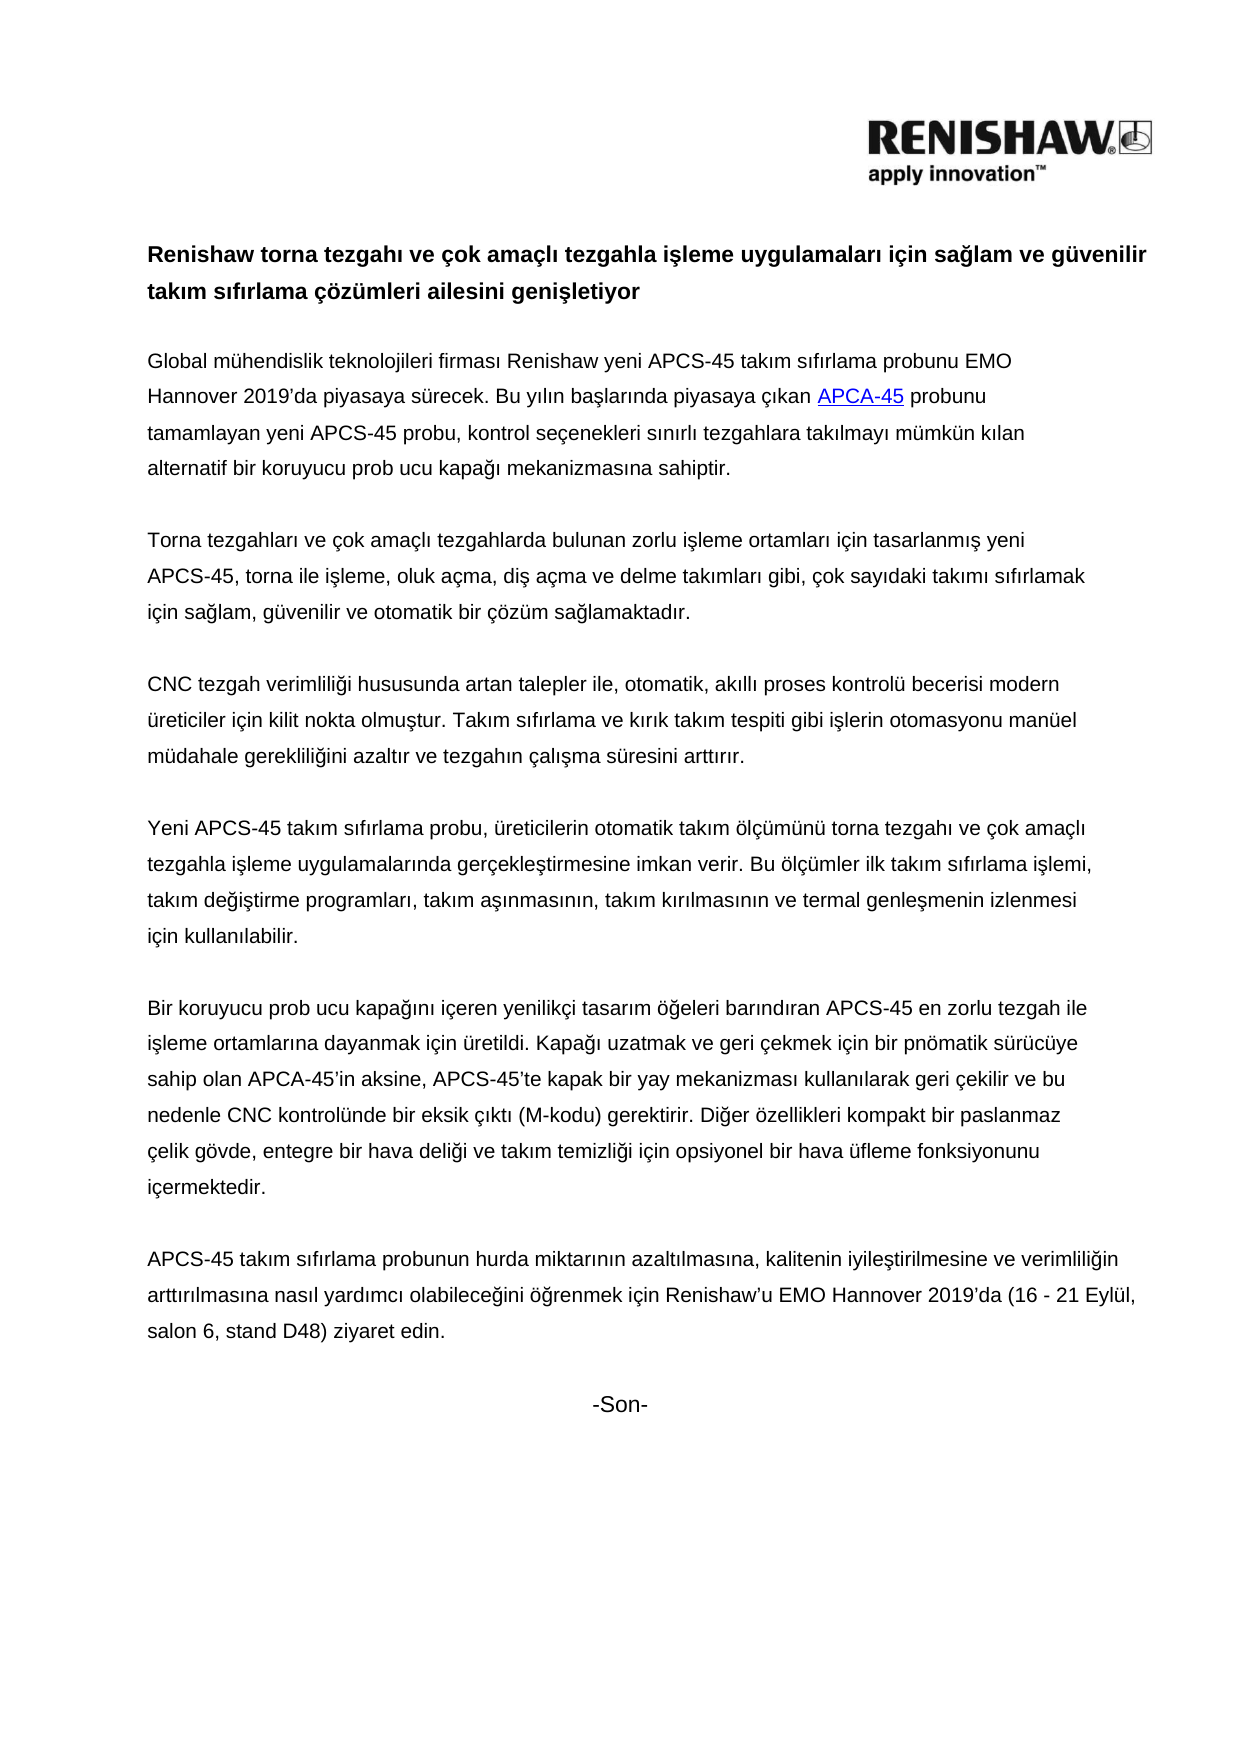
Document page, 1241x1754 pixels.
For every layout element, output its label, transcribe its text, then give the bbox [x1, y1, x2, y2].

text Bir koruyucu prob ucu kapağını içeren yenilikçi tasarım öğeleri barındıran APCS-45 en zorlu tezgah ile işleme ortamlarına dayanmak için üretildi. Kapağı uzatmak ve geri çekmek için bir pnömatik sürücüye sahip olan APCA-45’in aksine, APCS-45’te kapak bir yay mekanizması kullanılarak geri çekilir ve bu nedenle CNC kontrolünde bir eksik çıktı (M-kodu) gerektirir. Diğer özellikleri kompakt bir paslanmaz çelik gövde, entegre bir hava deliği ve takım temizliği için opsiyonel bir hava üfleme fonksiyonunu içermektedir. [147, 995, 1093, 1199]
text -Son- [147, 1391, 1093, 1417]
text Renishaw torna tezgahı ve çok amaçlı tezgahla işleme uygulamaları için sağlam ve güvenilir takım sıfırlama çözümleri ailesini genişletiyor [147, 241, 1151, 304]
text APCS-45 takım sıfırlama probunun hurda miktarının azaltılmasına, kalitenin iyileştirilmesine ve verimliliğin arttırılmasına nasıl yardımcı olabileceğini öğrenmek için Renishaw’u EMO Hannover 2019’da (16 - 21 Eylül, salon 6, stand D48) ziyaret edin. [147, 1247, 1151, 1343]
text CNC tezgah verimliliği hususunda artan talepler ile, otomatik, akıllı proses kontrolü becerisi modern üreticiler için kilit nokta olmuştur. Takım sıfırlama ve kırık takım tespiti gibi işlerin otomasyonu manüel müdahale gerekliliğini azaltır ve tezgahın çalışma süresini arttırır. [147, 672, 1093, 768]
text Global mühendislik teknolojileri firması Renishaw yeni APCS-45 takım sıfırlama probunu EMO Hannover 2019’da piyasaya sürecek. Bu yılın başlarında piyasaya çıkan APCA-45 probunu tamamlayan yeni APCS-45 probu, kontrol seçenekleri sınırlı tezgahlara takılmayı mümkün kılan alternatif bir koruyucu prob ucu kapağı mekanizmasına sahiptir. [147, 348, 1093, 480]
text Yeni APCS-45 takım sıfırlama probu, üreticilerin otomatik takım ölçümünü torna tezgahı ve çok amaçlı tezgahla işleme uygulamalarında gerçekleştirmesine imkan verir. Bu ölçümler ilk takım sıfırlama işlemi, takım değiştirme programları, takım aşınmasının, takım kırılmasının ve termal genleşmenin izlenmesi için kullanılabilir. [147, 816, 1093, 947]
text Torna tezgahları ve çok amaçlı tezgahlarda bulunan zorlu işleme ortamları için tasarlanmış yeni APCS-45, torna ile işleme, oluk açma, diş açma ve delme takımları gibi, çok sayıdaki takımı sıfırlamak için sağlam, güvenilir ve otomatik bir çözüm sağlamaktadır. [147, 528, 1093, 624]
picture [837, 87, 1183, 218]
